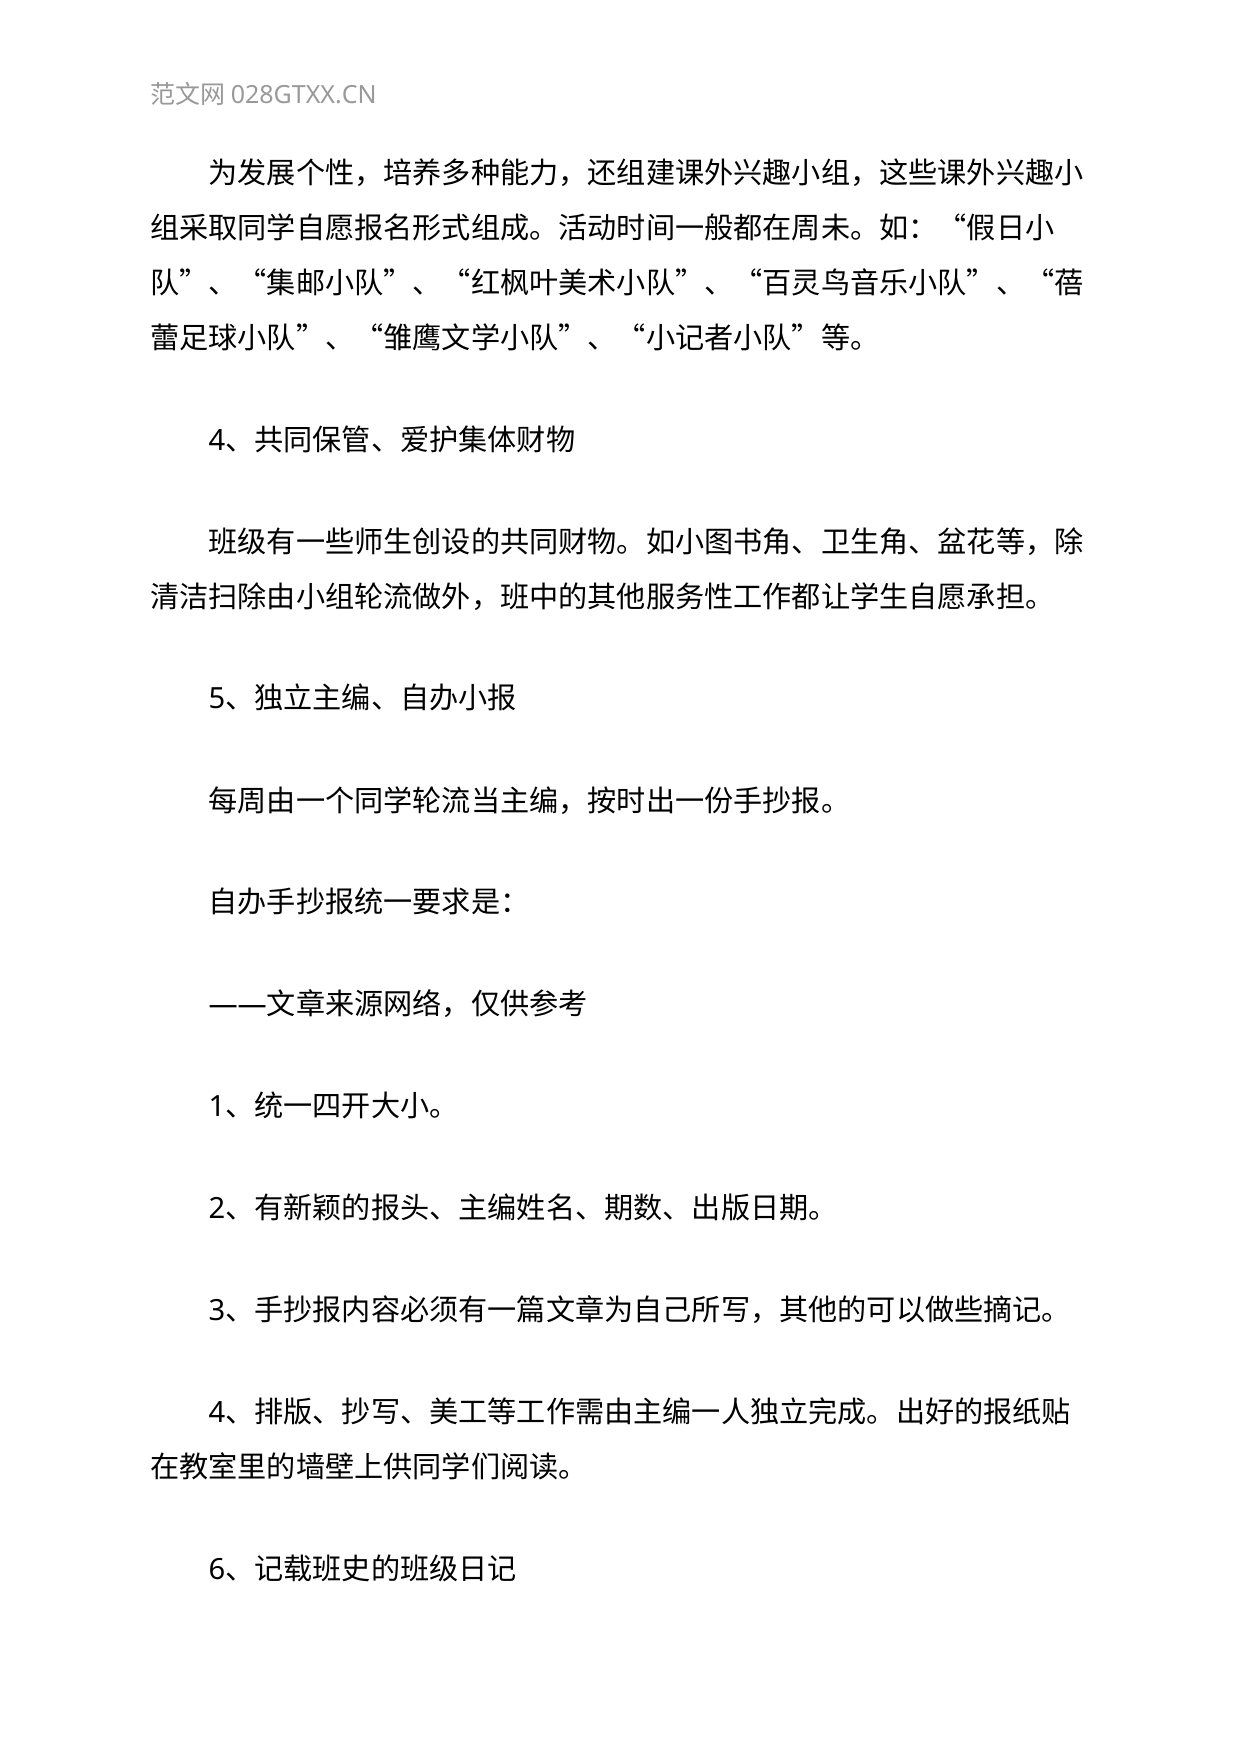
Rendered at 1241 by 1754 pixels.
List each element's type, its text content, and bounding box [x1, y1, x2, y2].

text 自办手抄报统一要求是： [150, 879, 1090, 921]
text 6、记载班史的班级日记 [150, 1545, 1090, 1588]
text 4、排版、抄写、美工等工作需由主编一人独立完成。出好的报纸贴在教室里的墙壁上供同学们阅读。 [150, 1388, 1090, 1486]
text 为发展个性，培养多种能力，还组建课外兴趣小组，这些课外兴趣小组采取同学自愿报名形式组成。活动时间一般都在周未。如：“假日小队”、“集邮小队”、“红枫叶美术小队”、“百灵鸟音乐小队”、“蓓蕾足球小队”、“雏鹰文学小队”、“小记者小队”等。 [150, 150, 1090, 357]
text 4、共同保管、爱护集体财物 [150, 416, 1090, 459]
text 2、有新颖的报头、主编姓名、期数、出版日期。 [150, 1184, 1090, 1227]
text ——文章来源网络，仅供参考 [150, 981, 1090, 1023]
text 5、独立主编、自办小报 [150, 675, 1090, 717]
text 3、手抄报内容必须有一篇文章为自己所写，其他的可以做些摘记。 [150, 1287, 1090, 1329]
text 每周由一个同学轮流当主编，按时出一份手抄报。 [150, 777, 1090, 819]
text 班级有一些师生创设的共同财物。如小图书角、卫生角、盆花等，除清洁扫除由小组轮流做外，班中的其他服务性工作都让学生自愿承担。 [150, 518, 1090, 616]
text 1、统一四开大小。 [150, 1083, 1090, 1125]
